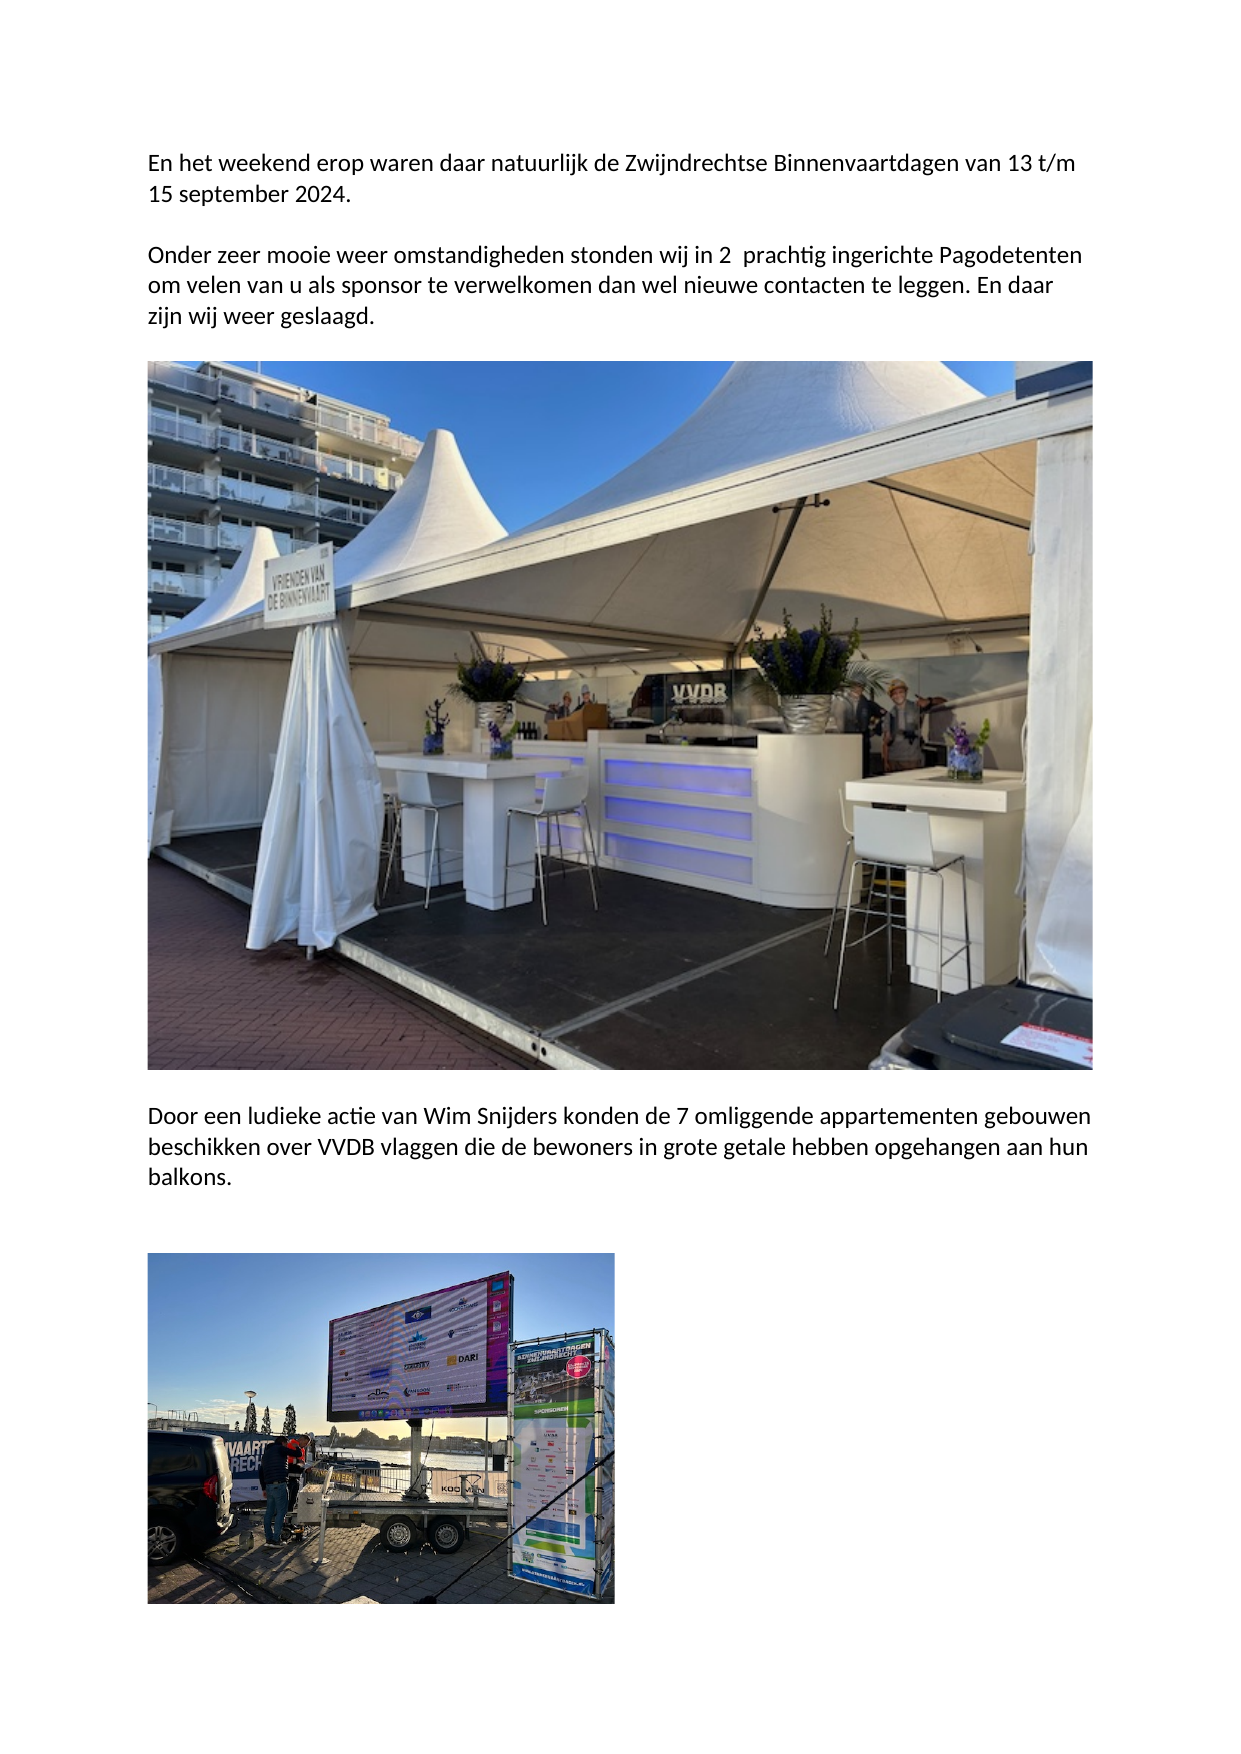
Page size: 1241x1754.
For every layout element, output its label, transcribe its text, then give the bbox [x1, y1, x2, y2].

text Door een ludieke actie van Wim Snijders konden de 7 omliggende appartementen gebouwen beschikken over VVDB vlaggen die de bewoners in grote getale hebben opgehangen aan hun balkons. [148, 1101, 1093, 1192]
text En het weekend erop waren daar natuurlijk de Zwijndrechtse Binnenvaartdagen van 13 t/m 15 september 2024. [148, 148, 1093, 209]
picture [147, 361, 1093, 1070]
text Onder zeer mooie weer omstandigheden stonden wij in 2 prachtig ingerichte Pagodetenten om velen van u als sponsor te verwelkomen dan wel nieuwe contacten te leggen. En daar zijn wij weer geslaagd. [148, 239, 1093, 331]
picture [147, 1253, 615, 1604]
